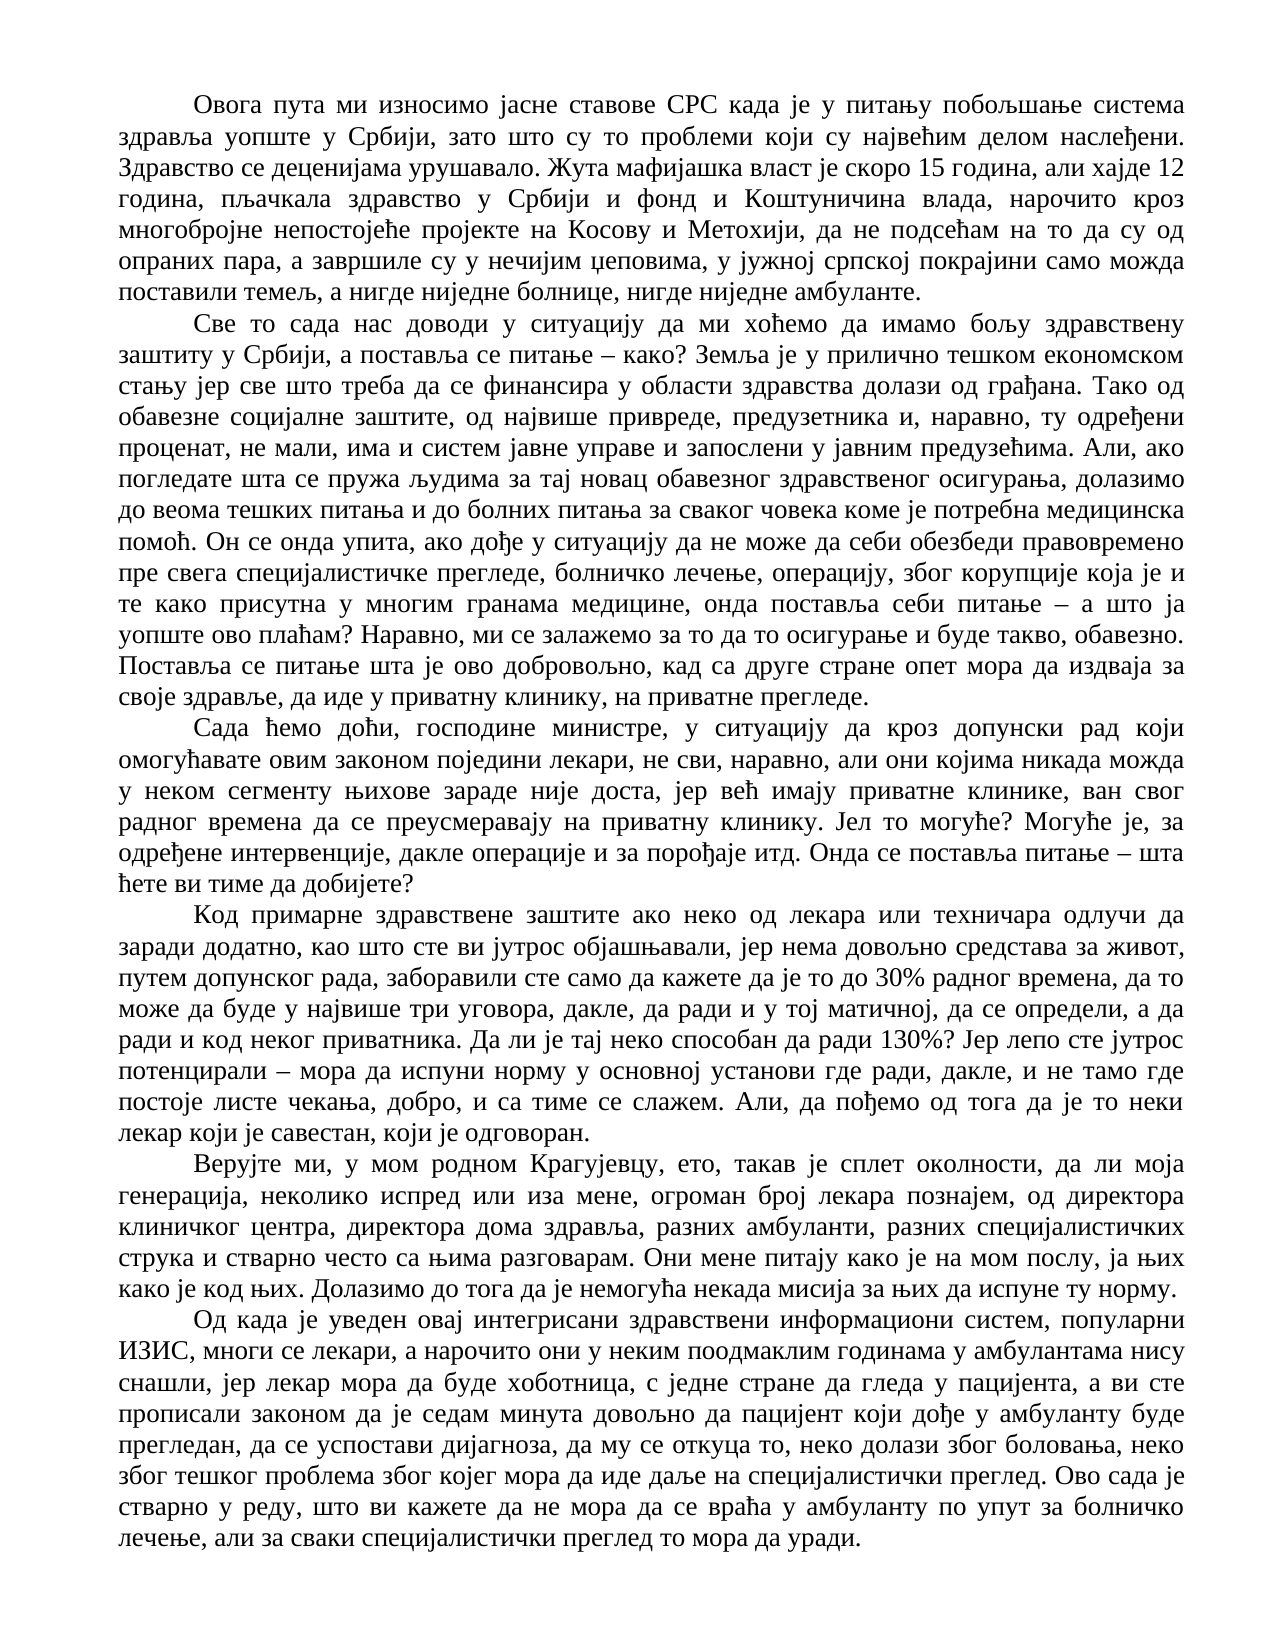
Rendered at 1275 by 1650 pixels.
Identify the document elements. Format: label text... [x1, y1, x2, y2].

text Код примарне здравствене заштите ако неко од лекара или техничара одлучи да заради додатно, као што сте ви јутрос објашњавали, јер нема довољно средстава за живот, путем допунског рада, заборавили сте само да кажете да је то до 30% радног времена, да то може да буде у највише три уговора, дакле, да ради и у тој матичној, да се определи, а да ради и код неког приватника. Да ли је тај неко способан да ради 130%? Јер лепо сте јутрос потенцирали – мора да испуни норму у основној установи где ради, дакле, и не тамо где постоје листе чекања, добро, и са тиме се слажем. Али, да пођемо од тога да је то неки лекар који је савестан, који је одговоран. [118, 898, 1186, 1148]
text Све то сада нас доводи у ситуацију да ми хоћемо да имамо бољу здравствену заштиту у Србији, а поставља се питање – како? Земља је у прилично тешком економском стању јер све што треба да се финансира у области здравства долази од грађана. Тако од обавезне социјалне заштите, од највише привреде, предузетника и, наравно, ту одређени проценат, не мали, има и систем јавне управе и запослени у јавним предузећима. Али, ако погледате шта се пружа људима за тај новац обавезног здравственог осигурања, долазимо до веома тешких питања и до болних питања за сваког човека коме је потребна медицинска помоћ. Он се онда упита, ако дође у ситуацију да не може да себи обезбеди правовремено пре свега специјалистичке прегледе, болничко лечење, операцију, због корупције која је и те како присутна у многим гранама медицине, онда поставља себи питање – а што ја уопште ово плаћам? Наравно, ми се залажемо за то да то осигурање и буде такво, обавезно. Поставља се питање шта је ово добровољно, кад са друге стране опет мора да издваја за своје здравље, да иде у приватну клинику, на приватне прегледе. [118, 307, 1186, 712]
text Од када је уведен овај интегрисани здравствени информациони систем, популарни ИЗИС, многи се лекари, а нарочито они у неким поодмаклим годинама у амбулантама нису снашли, јер лекар мора да буде хоботница, с једне стране да гледа у пацијента, а ви сте прописали законом да је седам минута довољно да пацијент који дође у амбуланту буде прегледан, да се успостави дијагноза, да му се откуца то, неко долази због боловања, неко због тешког проблема због којег мора да иде даље на специјалистички преглед. Ово сада је стварно у реду, што ви кажете да не мора да се враћа у амбуланту по упут за болничко лечење, али за сваки специјалистички преглед то мора да уради. [118, 1303, 1186, 1552]
text Верујте ми, у мом родном Крагујевцу, ето, такав је сплет околности, да ли моја генерација, неколико испред или иза мене, огроман број лекара познајем, од директора клиничког центра, директора дома здравља, разних амбуланти, разних специјалистичких струка и стварно често са њима разговарам. Они мене питају како је на мом послу, ја њих како је код њих. Долазимо до тога да је немогућа некада мисија за њих да испуне ту норму. [118, 1148, 1186, 1303]
text Овога пута ми износимо јасне ставове СРС када је у питању побољшање система здравља уопште у Србији, зато што су то проблеми који су највећим делом наслеђени. Здравство се деценијама урушавало. Жута мафијашка власт је скоро 15 година, али хајде 12 година, пљачкала здравство у Србији и фонд и Коштуничина влада, нарочито кроз многобројне непостојеће пројекте на Косову и Метохији, да не подсећам на то да су од опраних пара, а завршиле су у нечијим џеповима, у јужној српској покрајини само можда поставили темељ, а нигде ниједне болнице, нигде ниједне амбуланте. [118, 89, 1186, 307]
text Сада ћемо доћи, господине министре, у ситуацију да кроз допунски рад који омогућавате овим законом поједини лекари, не сви, наравно, али они којима никада можда у неком сегменту њихове зараде није доста, јер већ имају приватне клинике, ван свог радног времена да се преусмеравају на приватну клинику. Јел то могуће? Могуће је, за одређене интервенције, дакле операције и за порођаје итд. Онда се поставља питање – шта ћете ви тиме да добијете? [118, 712, 1186, 898]
